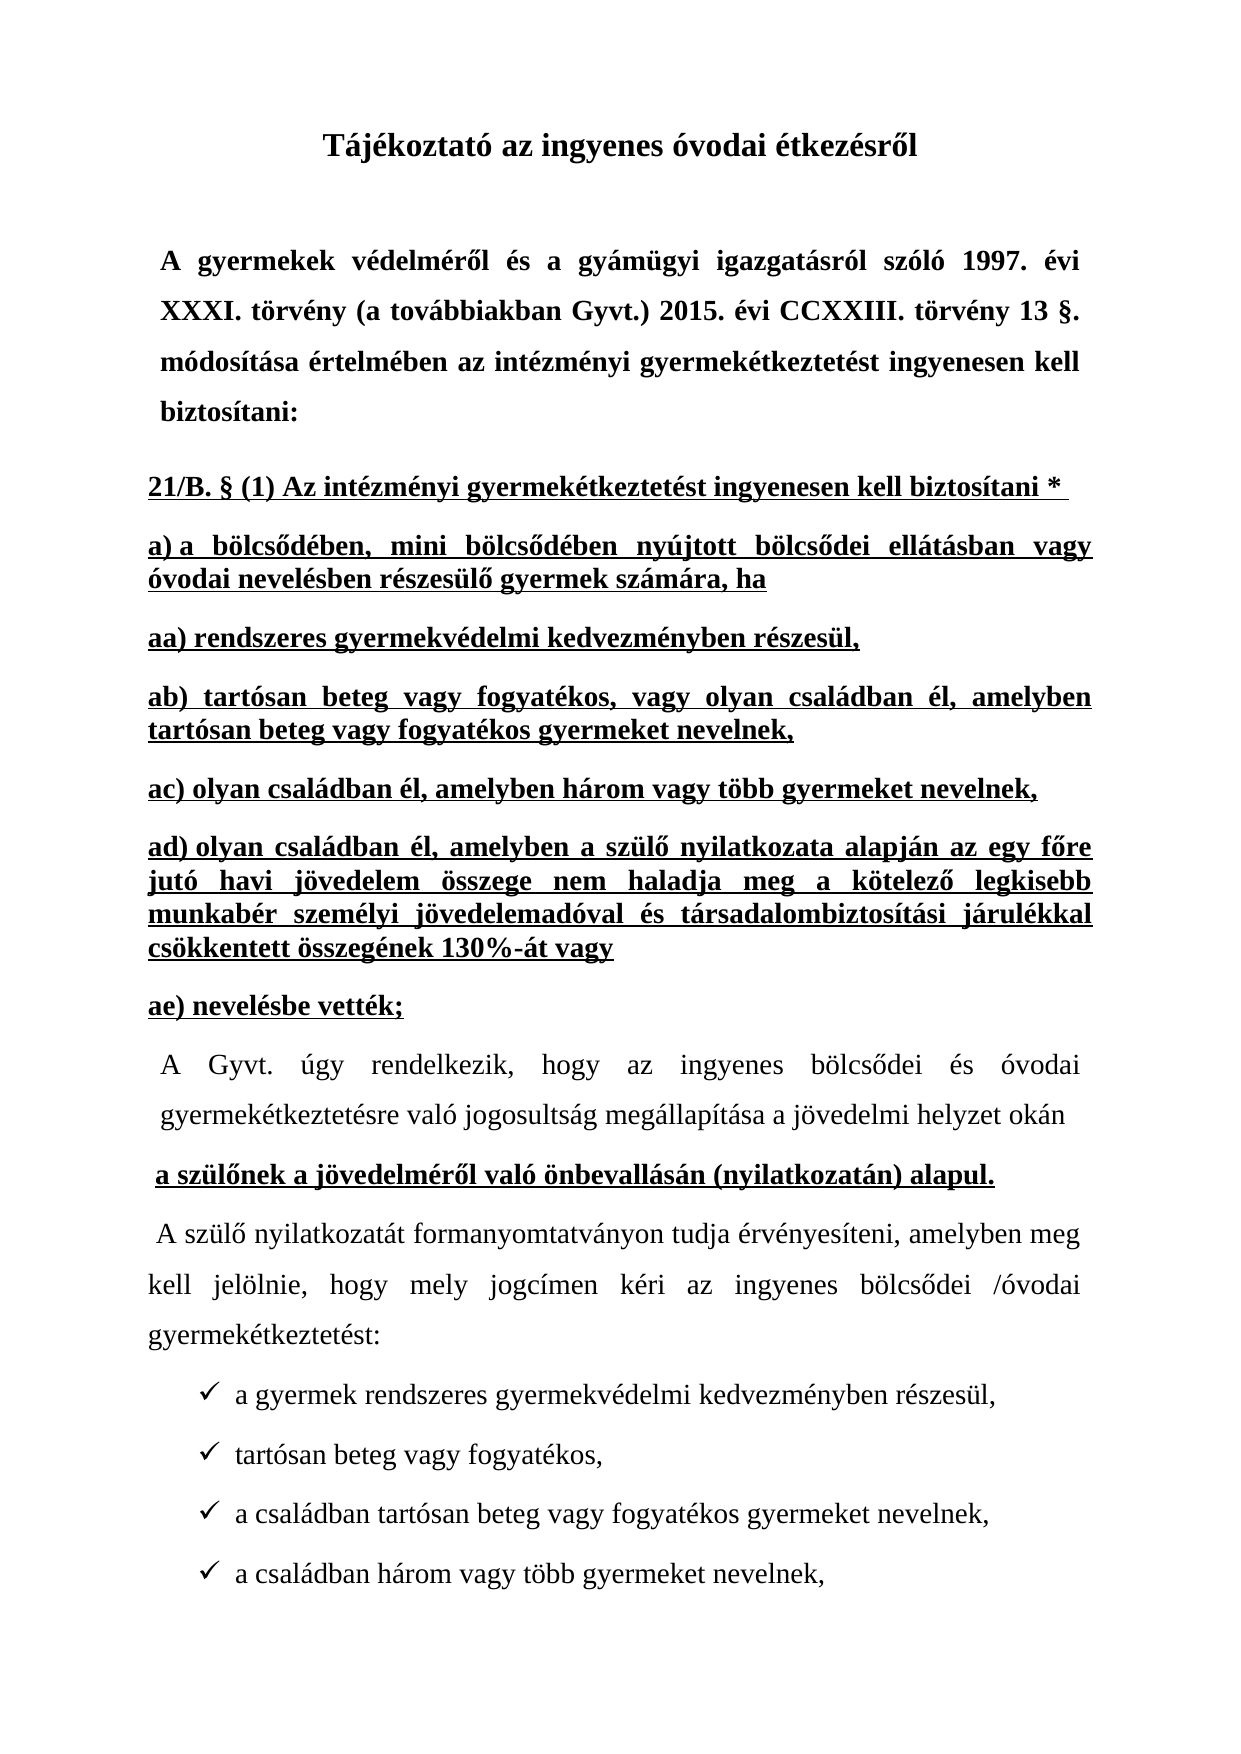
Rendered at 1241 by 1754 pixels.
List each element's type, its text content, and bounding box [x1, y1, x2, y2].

list a gyermek rendszeres gyermekvédelmi kedvezményben részesül, [197, 1377, 1081, 1411]
text a) a bölcsődében, mini bölcsődében nyújtott bölcsődei ellátásban vagy óvodai nevelésben részesülő gyermek számára, ha [148, 559, 1093, 595]
text ac) olyan családban él, amelyben három vagy több gyermeket nevelnek, [148, 771, 1093, 804]
title Tájékoztató az ingyenes óvodai étkezésről [258, 125, 982, 164]
text A gyermekek védelméről és a gyámügyi igazgatásról szóló 1997. évi XXXI. törvény (a továbbiakban Gyvt.) 2015. évi CCXXIII. törvény 13 §. módosítása értelmében az intézményi gyermekétkeztetést ingyenesen kell biztosítani: [160, 243, 1080, 428]
text ad) olyan családban él, amelyben a szülő nyilatkozata alapján az egy főre jutó havi jövedelem összege nem haladja meg a kötelező legkisebb munkabér személyi jövedelemadóval és társadalombiztosítási járulékkal csökkentett összegének 130%-át vagy [148, 927, 1093, 963]
text ab) tartósan beteg vagy fogyatékos, vagy olyan családban él, amelyben tartósan beteg vagy fogyatékos gyermeket nevelnek, [148, 679, 1093, 746]
text A Gyvt. úgy rendelkezik, hogy az ingyenes bölcsődei és óvodai gyermekétkeztetésre való jogosultság megállapítása a jövedelmi helyzet okán [160, 1047, 1081, 1131]
text ad) olyan családban él, amelyben a szülő nyilatkozata alapján az egy főre jutó havi jövedelem összege nem haladja meg a kötelező legkisebb munkabér személyi jövedelemadóval és társadalombiztosítási járulékkal csökkentett összegének 130%-át vagy [148, 860, 1093, 892]
text a) a bölcsődében, mini bölcsődében nyújtott bölcsődei ellátásban vagy óvodai nevelésben részesülő gyermek számára, ha [148, 528, 1093, 557]
text ae) nevelésbe vették; [148, 988, 1093, 1022]
text ad) olyan családban él, amelyben a szülő nyilatkozata alapján az egy főre jutó havi jövedelem összege nem haladja meg a kötelező legkisebb munkabér személyi jövedelemadóval és társadalombiztosítási járulékkal csökkentett összegének 130%-át vagy [148, 894, 1093, 925]
text A szülő nyilatkozatát formanyomtatványon tudja érvényesíteni, amelyben meg kell jelölnie, hogy mely jogcímen kéri az ingyenes bölcsődei /óvodai gyermekétkeztetést: [148, 1217, 1081, 1351]
list a családban három vagy több gyermeket nevelnek, [197, 1556, 1081, 1590]
list tartósan beteg vagy fogyatékos, [197, 1437, 1081, 1470]
text 21/B. § (1) Az intézményi gyermekétkeztetést ingyenesen kell biztosítani * [148, 469, 1093, 503]
text ad) olyan családban él, amelyben a szülő nyilatkozata alapján az egy főre jutó havi jövedelem összege nem haladja meg a kötelező legkisebb munkabér személyi jövedelemadóval és társadalombiztosítási járulékkal csökkentett összegének 130%-át vagy [148, 829, 1093, 858]
text a szülőnek a jövedelméről való önbevallásán (nyilatkozatán) alapul. [148, 1157, 1081, 1191]
list a családban tartósan beteg vagy fogyatékos gyermeket nevelnek, [197, 1497, 1081, 1530]
text aa) rendszeres gyermekvédelmi kedvezményben részesül, [148, 620, 1093, 654]
